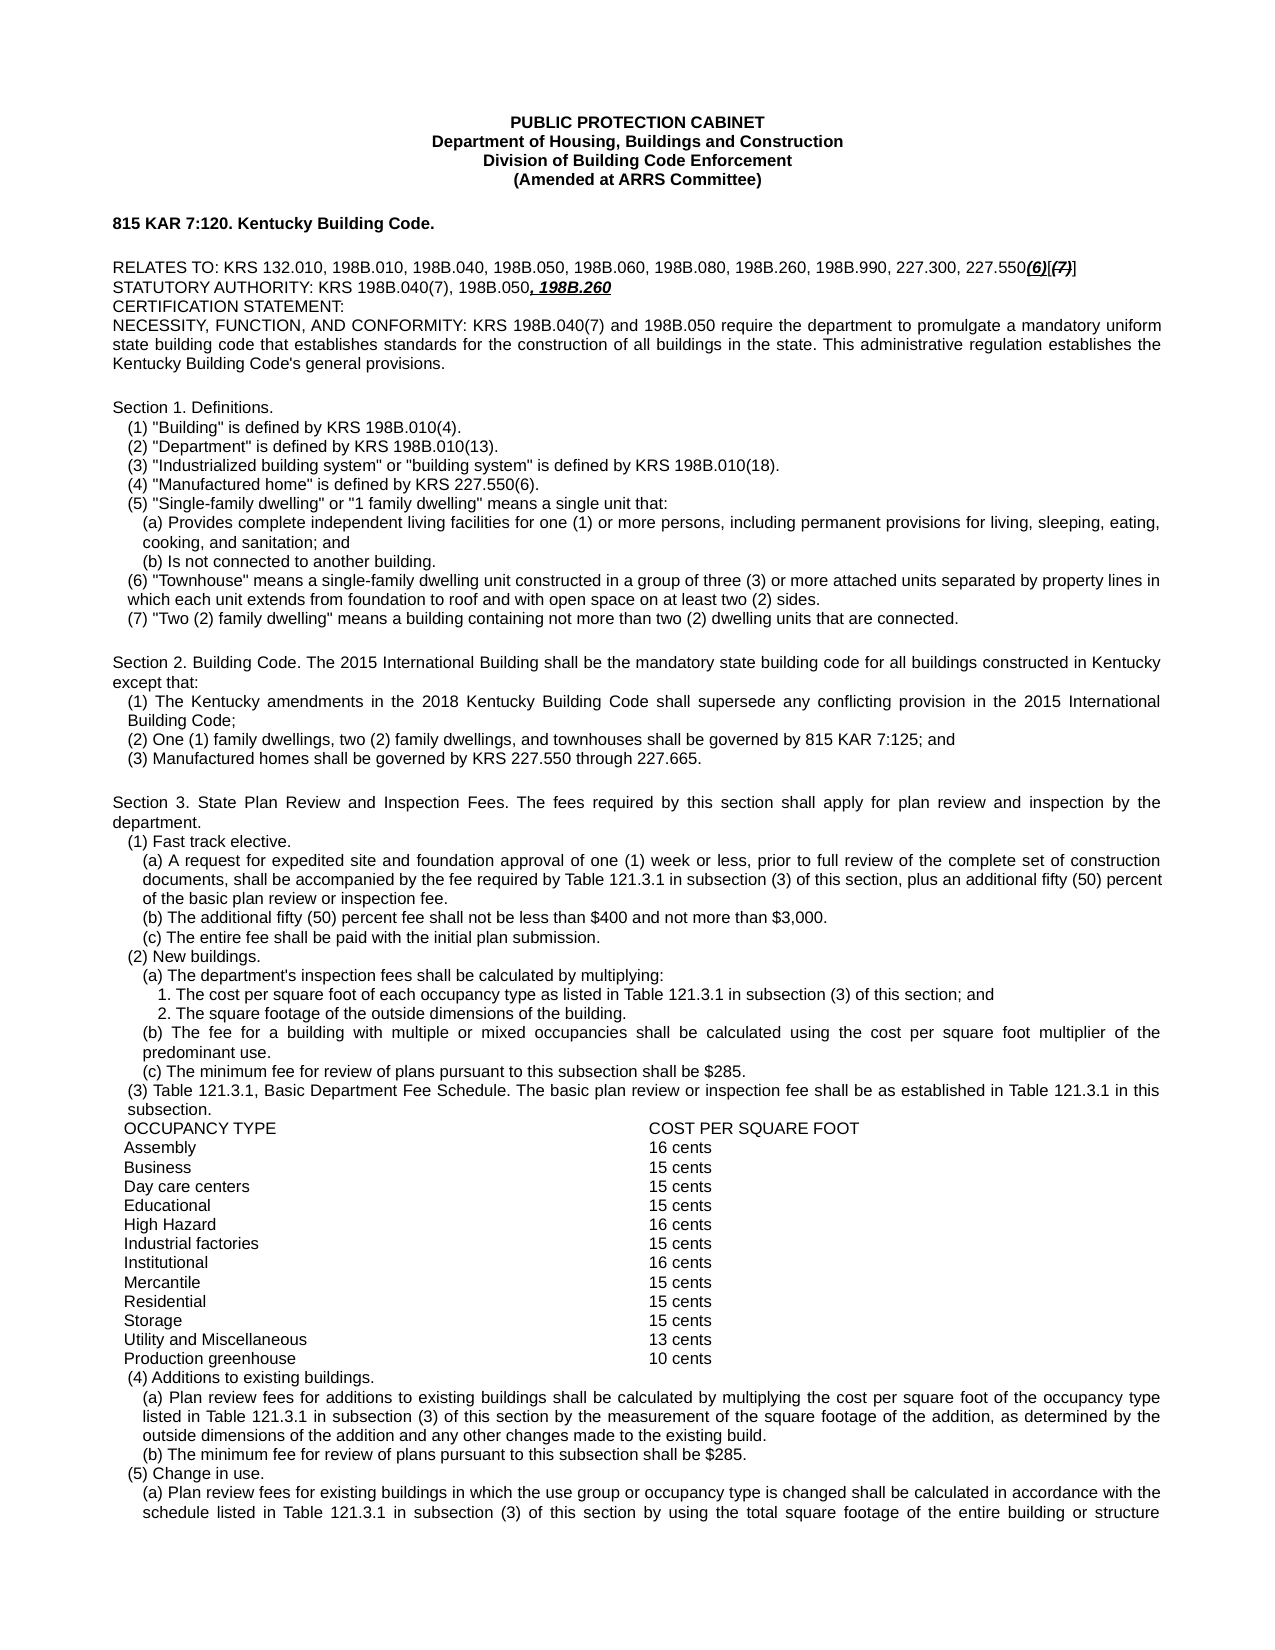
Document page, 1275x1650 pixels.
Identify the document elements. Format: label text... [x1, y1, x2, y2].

text Department of Housing, Buildings and Construction [112, 132, 1162, 151]
table_cell Institutional [113, 1253, 637, 1272]
table_cell 13 cents [638, 1330, 1162, 1349]
text (b) The minimum fee for review of plans pursuant to this subsection shall be $285. [142, 1445, 1162, 1464]
text (1) The Kentucky amendments in the 2018 Kentucky Building Code shall supersede any conflicting provision in the 2015 International Building Code; [127, 692, 1162, 730]
text (3) Table 121.3.1, Basic Department Fee Schedule. The basic plan review or inspection fee shall be as established in Table 121.3.1 in this subsection. [127, 1081, 1162, 1119]
text (2) One (1) family dwellings, two (2) family dwellings, and townhouses shall be governed by 815 KAR 7:125; and [127, 730, 1162, 749]
text Section 1. Definitions. [112, 398, 1162, 417]
text (a) The department's inspection fees shall be calculated by multiplying: [142, 966, 1162, 985]
table_header COST PER SQUARE FOOT [638, 1119, 1162, 1138]
text (1) "Building" is defined by KRS 198B.010(4). [127, 417, 1162, 437]
table_cell 16 cents [638, 1138, 1162, 1157]
table_cell 15 cents [638, 1234, 1162, 1253]
text (4) Additions to existing buildings. [127, 1368, 1162, 1387]
text STATUTORY AUTHORITY: KRS 198B.040(7), 198B.050, 198B.260 [112, 277, 1162, 297]
text (5) "Single-family dwelling" or "1 family dwelling" means a single unit that: [127, 494, 1162, 513]
table_cell Industrial factories [113, 1234, 637, 1253]
text (Amended at ARRS Committee) [112, 170, 1162, 189]
table_cell 15 cents [638, 1311, 1162, 1330]
text (1) Fast track elective. [127, 832, 1162, 851]
table_cell Business [113, 1158, 637, 1177]
text (b) The additional fifty (50) percent fee shall not be less than $400 and not more than $3,000. [142, 908, 1162, 927]
text (b) Is not connected to another building. [142, 552, 1162, 571]
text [142, 1483, 1162, 1522]
table_cell Production greenhouse [113, 1349, 637, 1368]
text CERTIFICATION STATEMENT: [112, 297, 1162, 316]
text (2) "Department" is defined by KRS 198B.010(13). [127, 437, 1162, 456]
text Section 3. State Plan Review and Inspection Fees. The fees required by this section shall apply for plan review and inspection by the department. [112, 793, 1162, 832]
table_cell Storage [113, 1311, 637, 1330]
text (a) A request for expedited site and foundation approval of one (1) week or less, prior to full review of the complete set of construction documents, shall be accompanied by the fee required by Table 121.3.1 in subsection (3) of this section, plus an additional fifty (50) percent of the basic plan review or inspection fee. [142, 851, 1162, 908]
table_cell Day care centers [113, 1177, 637, 1196]
text PUBLIC PROTECTION CABINET [112, 112, 1162, 132]
table_cell 16 cents [638, 1215, 1162, 1234]
text (c) The minimum fee for review of plans pursuant to this subsection shall be $285. [142, 1062, 1162, 1081]
table_cell Utility and Miscellaneous [113, 1330, 637, 1349]
text (4) "Manufactured home" is defined by KRS 227.550(6). [127, 475, 1162, 494]
text (b) The fee for a building with multiple or mixed occupancies shall be calculated using the cost per square foot multiplier of the predominant use. [142, 1023, 1162, 1062]
text (6) "Townhouse" means a single-family dwelling unit constructed in a group of three (3) or more attached units separated by property lines in which each unit extends from foundation to roof and with open space on at least two (2) sides. [127, 571, 1162, 609]
text (2) New buildings. [127, 947, 1162, 966]
text (3) "Industrialized building system" or "building system" is defined by KRS 198B.010(18). [127, 456, 1162, 475]
text (c) The entire fee shall be paid with the initial plan submission. [142, 927, 1162, 947]
table_header OCCUPANCY TYPE [113, 1119, 637, 1138]
text RELATES TO: KRS 132.010, 198B.010, 198B.040, 198B.050, 198B.060, 198B.080, 198B.260, 198B.990, 227.300, 227.550(6)[(7)] [112, 258, 1162, 277]
text (3) Manufactured homes shall be governed by KRS 227.550 through 227.665. [127, 749, 1162, 768]
text NECESSITY, FUNCTION, AND CONFORMITY: KRS 198B.040(7) and 198B.050 require the department to promulgate a mandatory uniform state building code that establishes standards for the construction of all buildings in the state. This administrative regulation establishes the Kentucky Building Code's general provisions. [112, 316, 1162, 373]
text (5) Change in use. [127, 1464, 1162, 1483]
table_cell 15 cents [638, 1177, 1162, 1196]
table_cell 15 cents [638, 1273, 1162, 1292]
text Division of Building Code Enforcement [112, 151, 1162, 170]
text 815 KAR 7:120. Kentucky Building Code. [112, 214, 1162, 233]
table_cell 15 cents [638, 1158, 1162, 1177]
table_cell 16 cents [638, 1253, 1162, 1272]
text Section 2. Building Code. The 2015 International Building shall be the mandatory state building code for all buildings constructed in Kentucky except that: [112, 653, 1162, 692]
text (7) "Two (2) family dwelling" means a building containing not more than two (2) dwelling units that are connected. [127, 609, 1162, 628]
table_cell High Hazard [113, 1215, 637, 1234]
table_cell Educational [113, 1196, 637, 1215]
table_cell 15 cents [638, 1196, 1162, 1215]
text (a) Provides complete independent living facilities for one (1) or more persons, including permanent provisions for living, sleeping, eating, cooking, and sanitation; and [142, 513, 1162, 552]
text 1. The cost per square foot of each occupancy type as listed in Table 121.3.1 in subsection (3) of this section; and [157, 985, 1162, 1004]
text (a) Plan review fees for additions to existing buildings shall be calculated by multiplying the cost per square foot of the occupancy type listed in Table 121.3.1 in subsection (3) of this section by the measurement of the square footage of the addition, as determined by the outside dimensions of the addition and any other changes made to the existing build. [142, 1387, 1162, 1445]
table_cell Mercantile [113, 1273, 637, 1292]
table_cell 10 cents [638, 1349, 1162, 1368]
table_cell 15 cents [638, 1292, 1162, 1311]
text 2. The square footage of the outside dimensions of the building. [157, 1004, 1162, 1023]
table_cell Assembly [113, 1138, 637, 1157]
table_cell Residential [113, 1292, 637, 1311]
